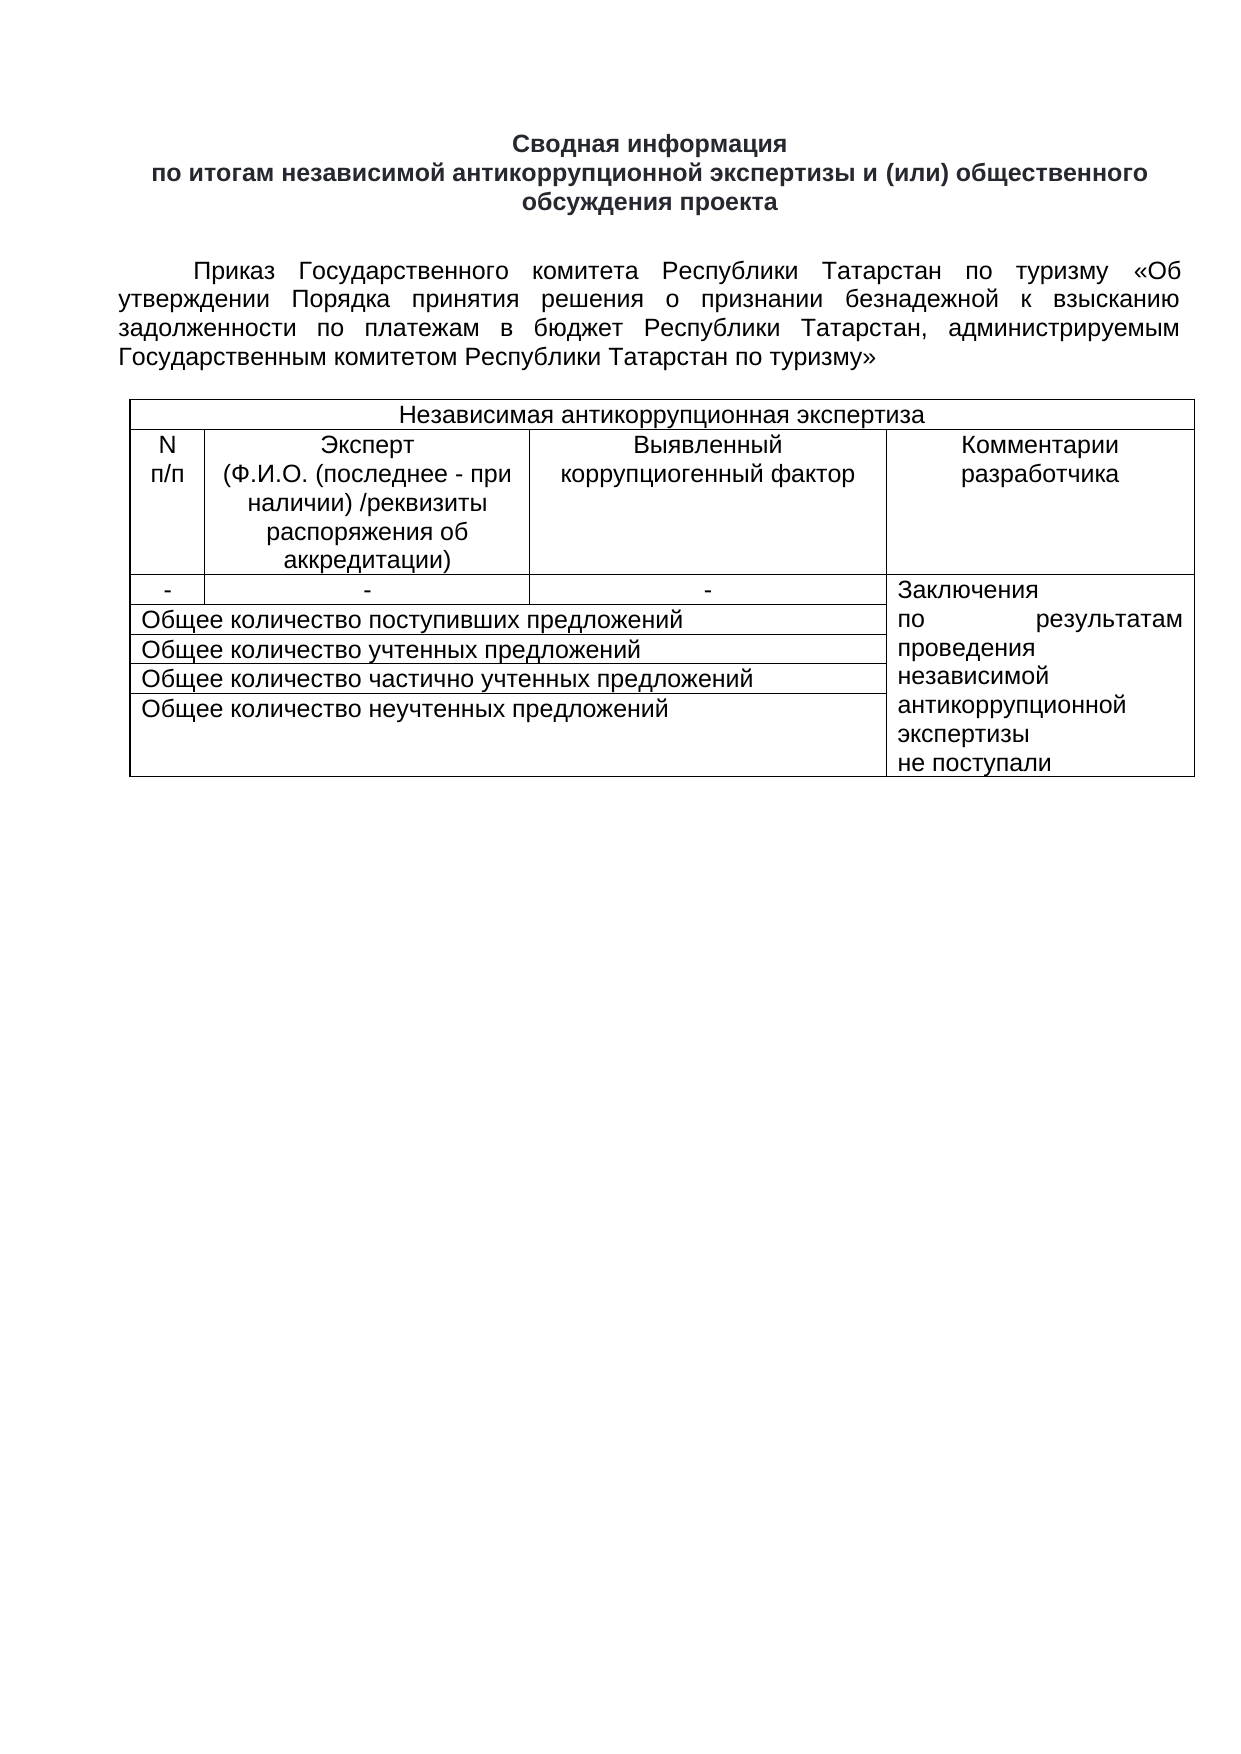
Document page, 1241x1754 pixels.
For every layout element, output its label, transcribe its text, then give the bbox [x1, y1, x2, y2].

table_cell Общее количество учтенных предложений [131, 635, 886, 663]
text Сводная информация по итогам независимой антикоррупционной экспертизы и (или) общественного обсуждения проекта [118, 129, 1181, 216]
table_cell Общее количество частично учтенных предложений [131, 664, 886, 693]
table_cell - [205, 575, 529, 604]
table_cell Выявленный коррупциогенный фактор [530, 430, 886, 574]
table_cell Эксперт (Ф.И.О. (последнее - при наличии) /реквизиты распоряжения об аккредитации) [205, 430, 529, 574]
table_cell Общее количество неучтенных предложений [131, 694, 886, 776]
table_cell Заключения по результатам проведения независимой антикоррупционной экспертизы не поступали [887, 575, 1194, 776]
text Приказ Государственного комитета Республики Татарстан по туризму «Об утверждении Порядка принятия решения о признании безнадежной к взысканию задолженности по платежам в бюджет Республики Татарстан, администрируемым Государственным комитетом Республики Татарстан по туризму» [118, 256, 1181, 371]
table_cell Общее количество поступивших предложений [131, 605, 886, 633]
table_cell - [131, 575, 204, 604]
table_cell - [530, 575, 886, 604]
table_cell N п/п [131, 430, 204, 574]
table_header Независимая антикоррупционная экспертиза [131, 400, 1194, 429]
table_cell Комментарии разработчика [887, 430, 1194, 574]
